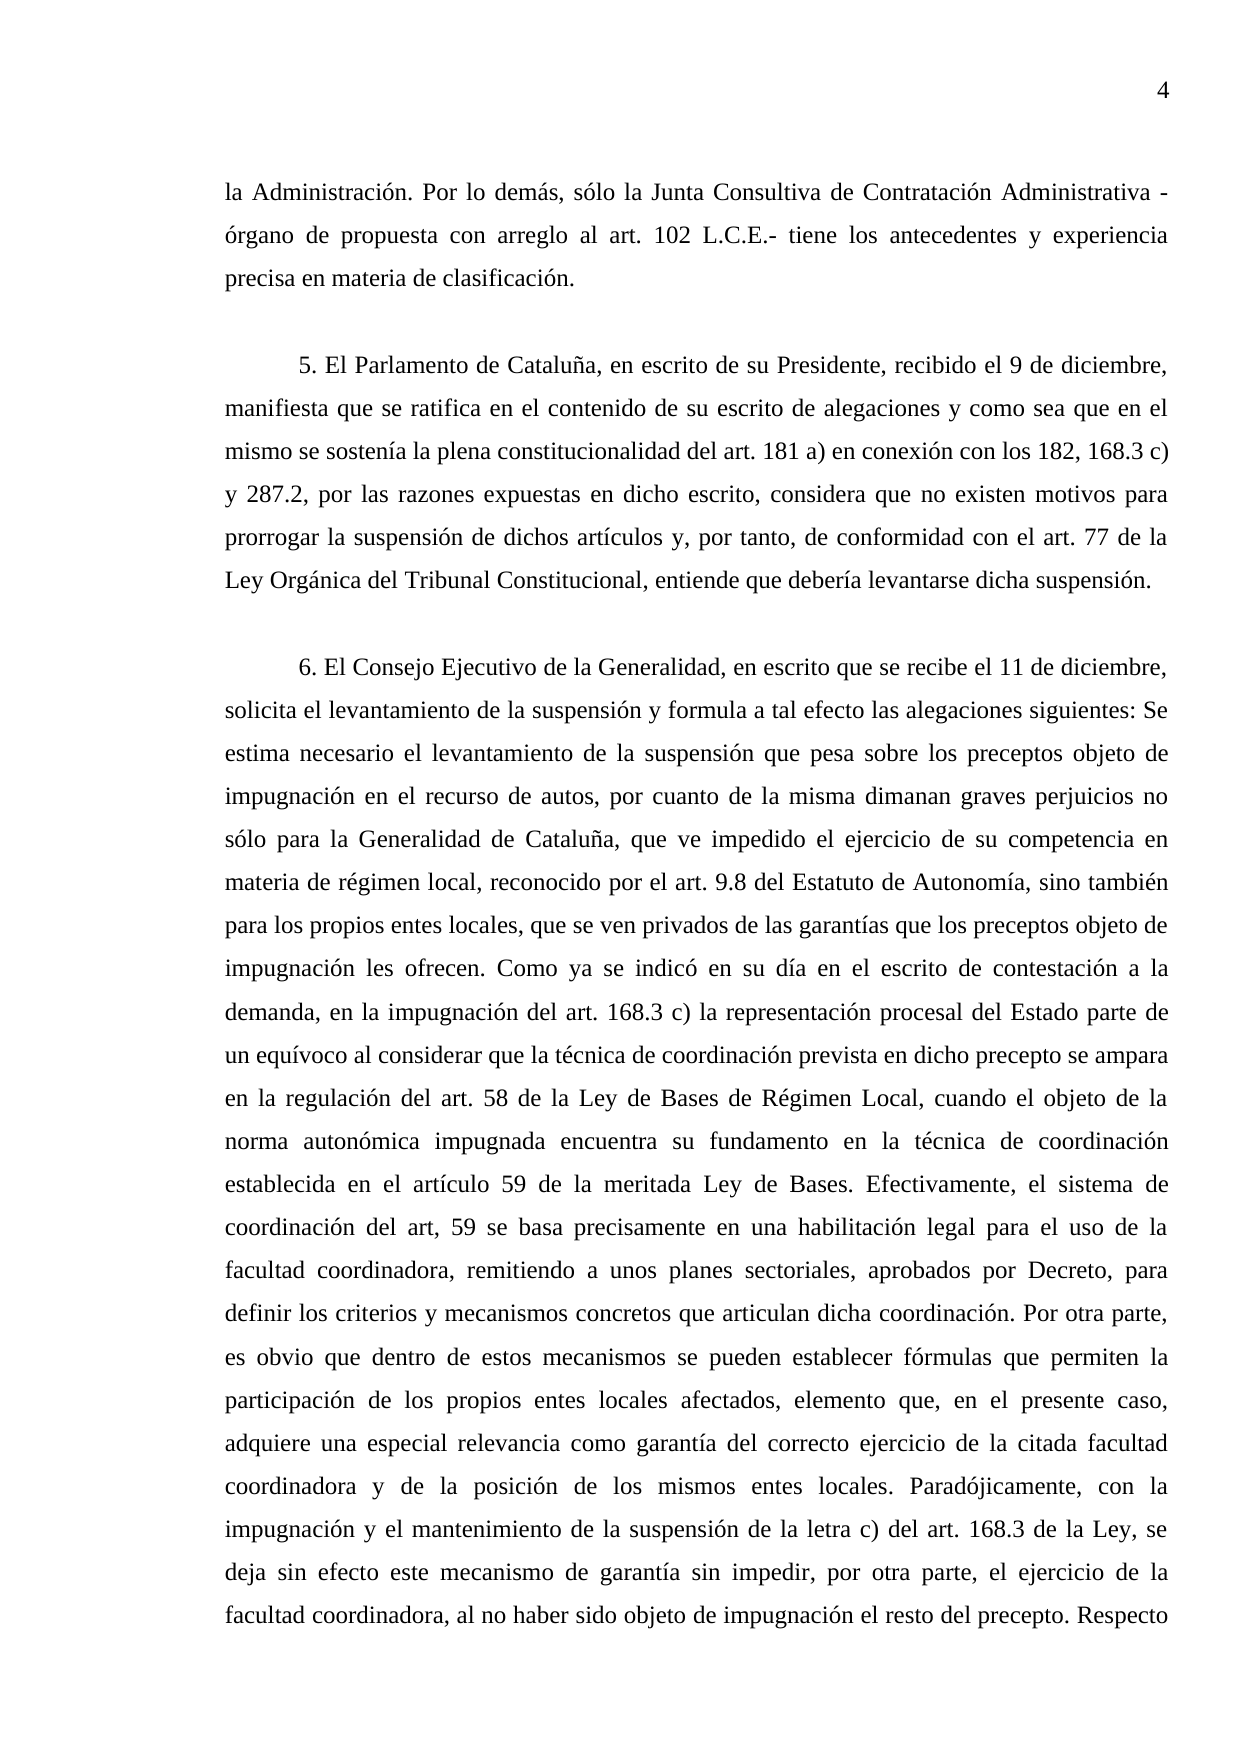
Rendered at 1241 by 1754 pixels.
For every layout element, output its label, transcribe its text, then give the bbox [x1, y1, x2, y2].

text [224, 652, 1169, 1629]
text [224, 177, 1169, 292]
text 5. El Parlamento de Cataluña, en escrito de su Presidente, recibido el 9 de diciembre, manifiesta que se ratifica en el contenido de su escrito de alegaciones y como sea que en el mismo se sostenía la plena constitucionalidad del art. 181 a) en conexión con los 182, 168.3 c) y 287.2, por las razones expuestas en dicho escrito, considera que no existen motivos para prorrogar la suspensión de dichos artículos y, por tanto, de conformidad con el art. 77 de la Ley Orgánica del Tribunal Constitucional, entiende que debería levantarse dicha suspensión. [224, 350, 1169, 594]
